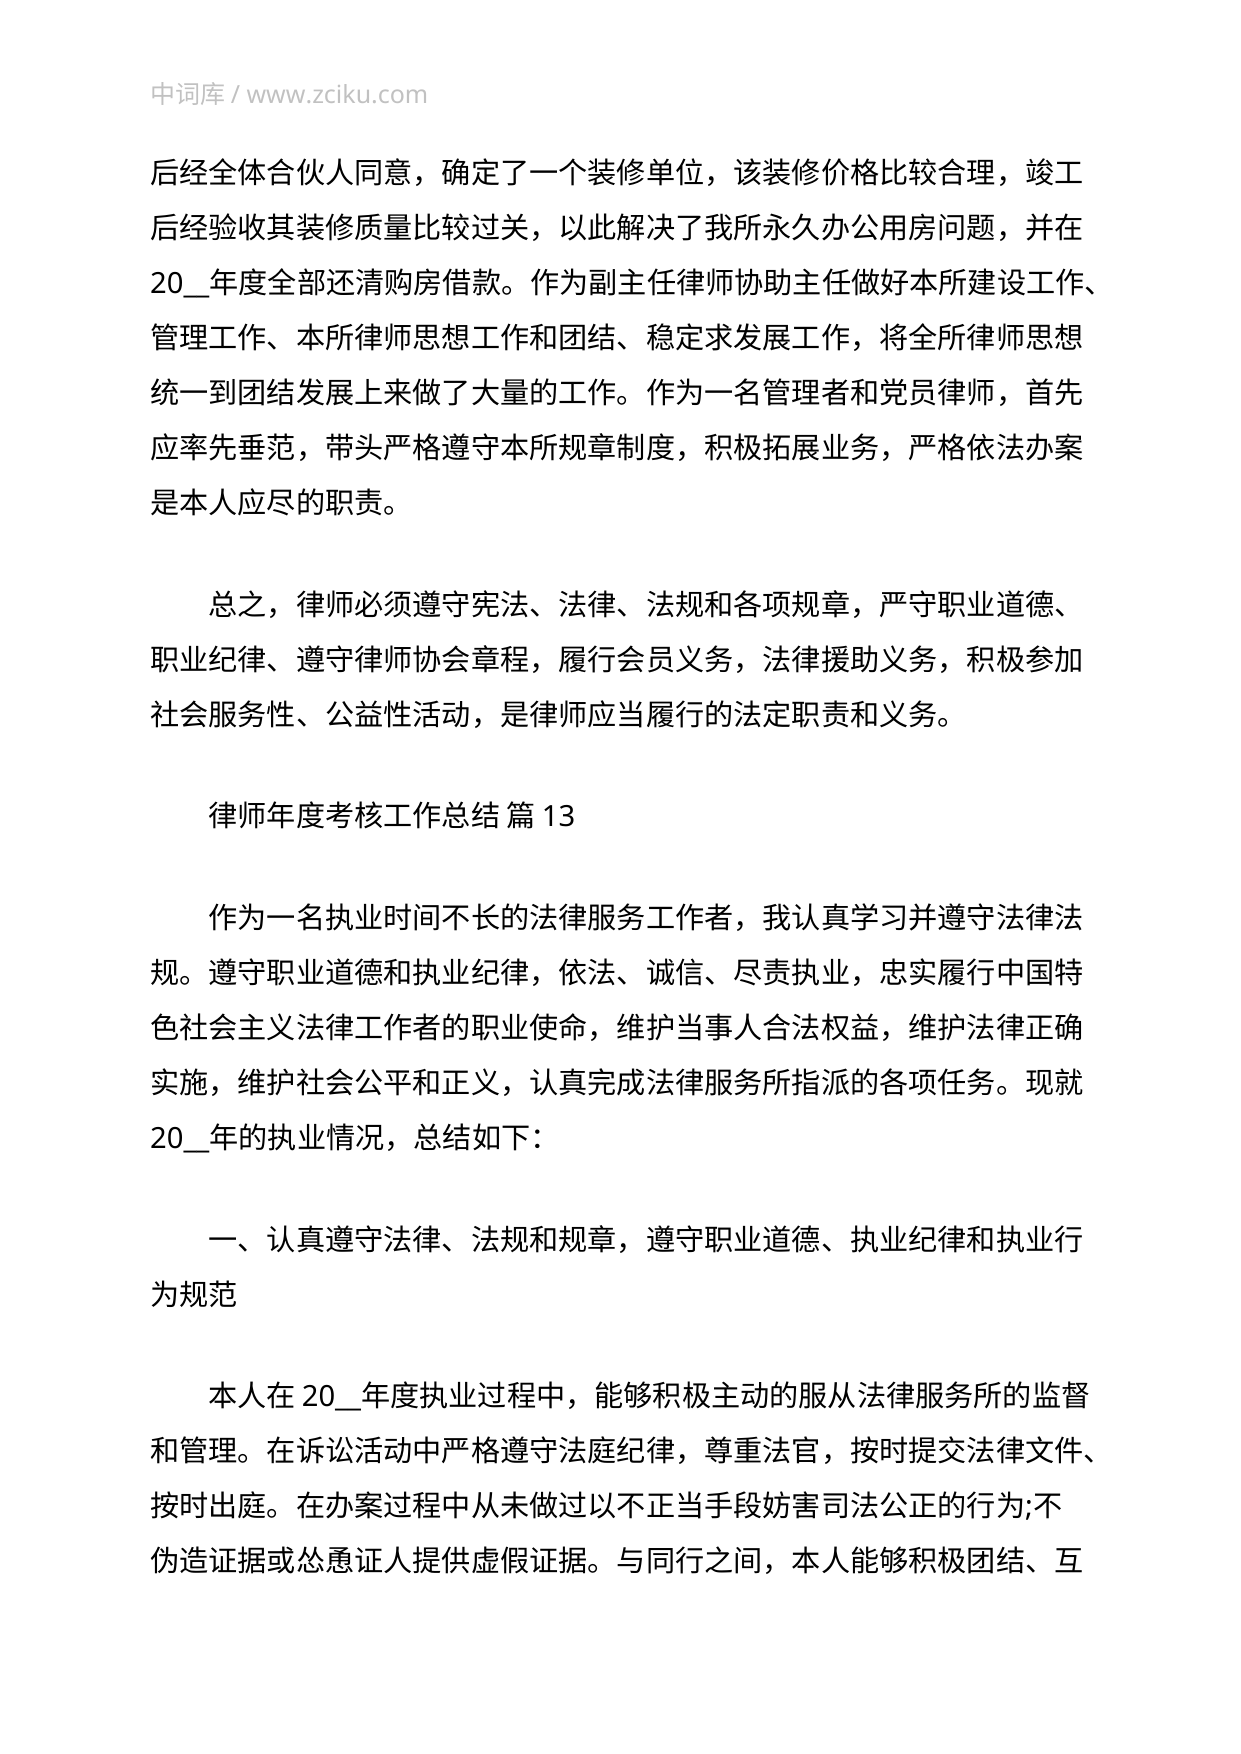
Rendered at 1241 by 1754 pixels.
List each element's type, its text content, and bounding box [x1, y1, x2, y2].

text 总之，律师必须遵守宪法、法律、法规和各项规章，严守职业道德、职业纪律、遵守律师协会章程，履行会员义务，法律援助义务，积极参加社会服务性、公益性活动，是律师应当履行的法定职责和义务。 [150, 581, 1090, 733]
text 作为一名执业时间不长的法律服务工作者，我认真学习并遵守法律法规。遵守职业道德和执业纪律，依法、诚信、尽责执业，忠实履行中国特色社会主义法律工作者的职业使命，维护当事人合法权益，维护法律正确实施，维护社会公平和正义，认真完成法律服务所指派的各项任务。现就20__年的执业情况，总结如下： [150, 895, 1090, 1157]
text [150, 1373, 1090, 1580]
text 律师年度考核工作总结 篇13 [150, 793, 1090, 835]
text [150, 150, 1090, 522]
text 一、认真遵守法律、法规和规章，遵守职业道德、执业纪律和执业行为规范 [150, 1216, 1090, 1313]
